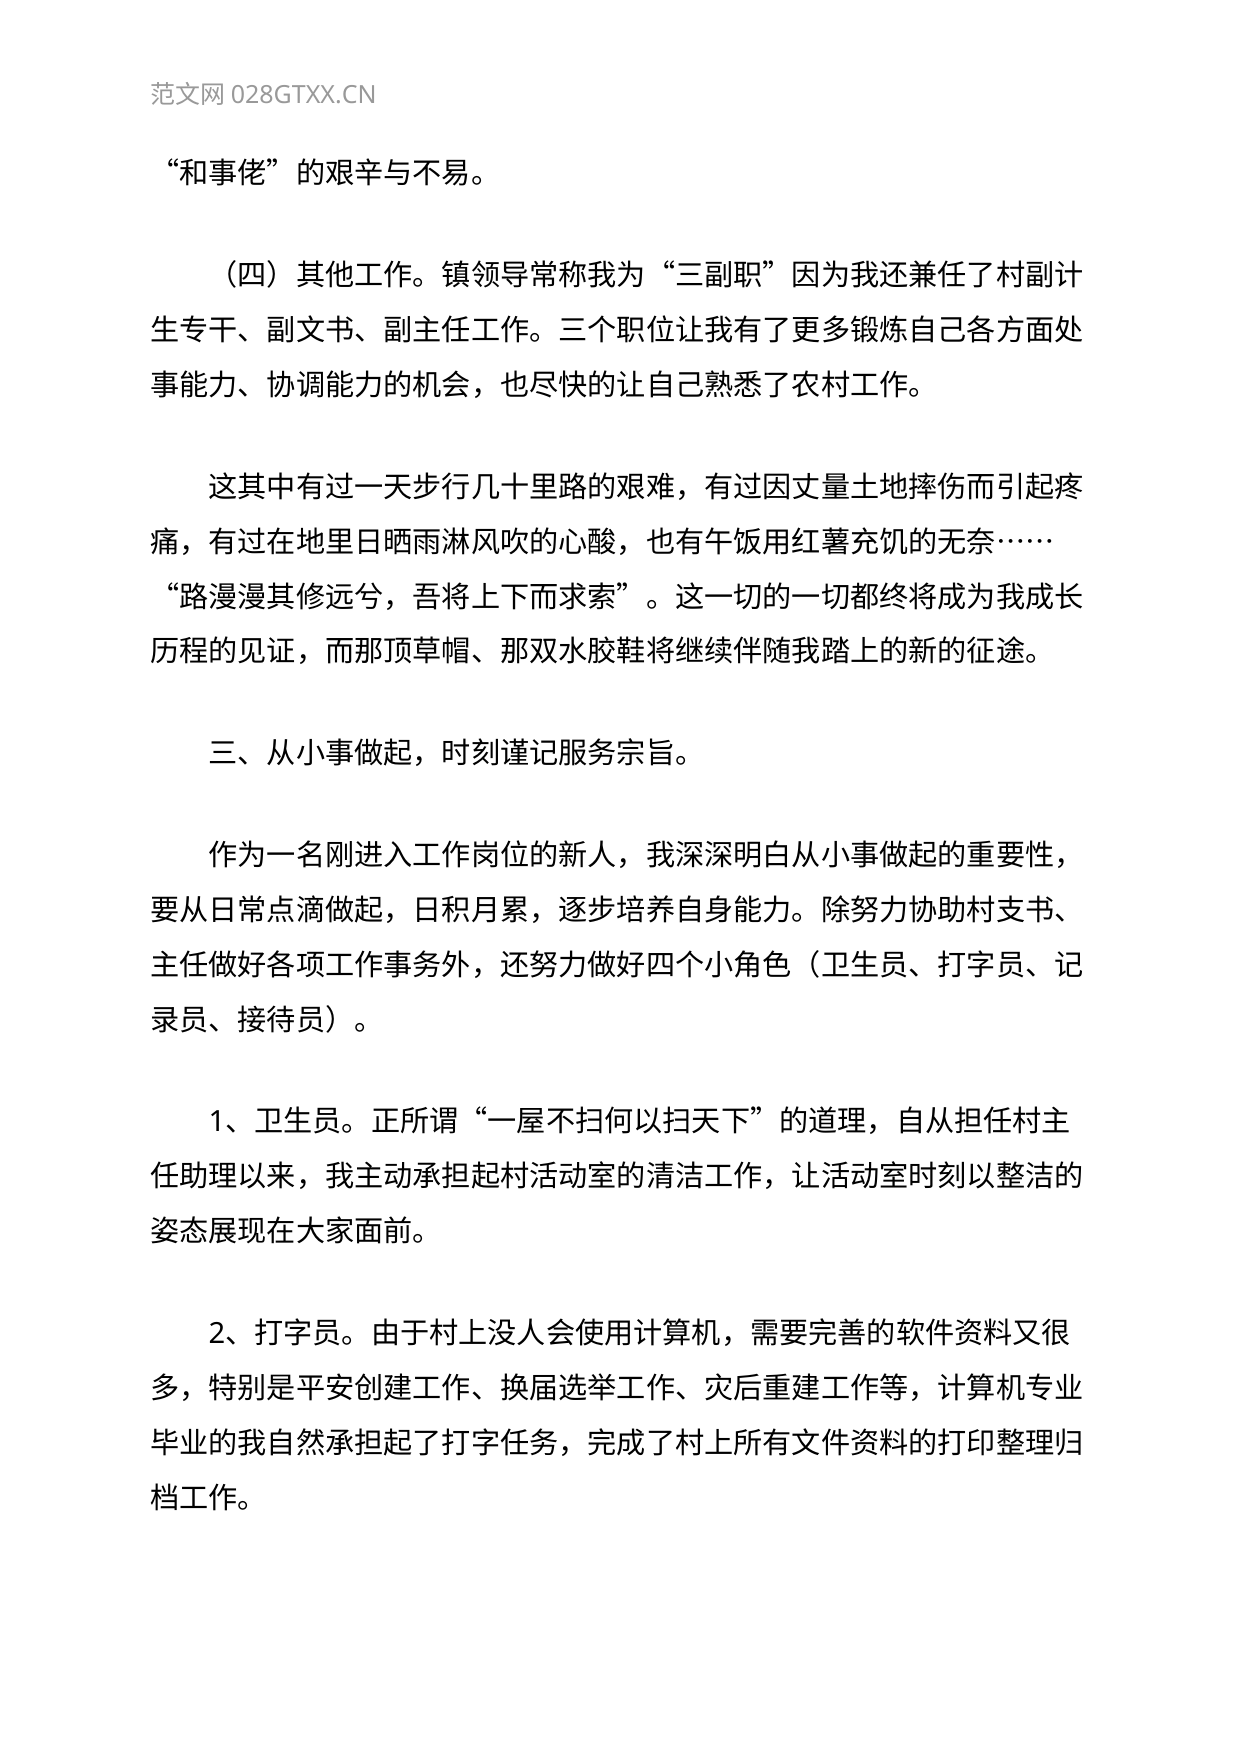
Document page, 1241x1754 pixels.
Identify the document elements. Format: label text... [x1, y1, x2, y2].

text （四）其他工作。镇领导常称我为“三副职”因为我还兼任了村副计生专干、副文书、副主任工作。三个职位让我有了更多锻炼自己各方面处事能力、协调能力的机会，也尽快的让自己熟悉了农村工作。 [150, 252, 1090, 404]
text 三、从小事做起，时刻谨记服务宗旨。 [150, 730, 1090, 772]
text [150, 150, 1090, 192]
text 1、卫生员。正所谓“一屋不扫何以扫天下”的道理，自从担任村主任助理以来，我主动承担起村活动室的清洁工作，让活动室时刻以整洁的姿态展现在大家面前。 [150, 1098, 1090, 1250]
text 2、打字员。由于村上没人会使用计算机，需要完善的软件资料又很多，特别是平安创建工作、换届选举工作、灾后重建工作等，计算机专业毕业的我自然承担起了打字任务，完成了村上所有文件资料的打印整理归档工作。 [150, 1310, 1090, 1517]
text 作为一名刚进入工作岗位的新人，我深深明白从小事做起的重要性，要从日常点滴做起，日积月累，逐步培养自身能力。除努力协助村支书、主任做好各项工作事务外，还努力做好四个小角色（卫生员、打字员、记录员、接待员）。 [150, 832, 1090, 1038]
text 这其中有过一天步行几十里路的艰难，有过因丈量土地摔伤而引起疼痛，有过在地里日晒雨淋风吹的心酸，也有午饭用红薯充饥的无奈……“路漫漫其修远兮，吾将上下而求索”。这一切的一切都终将成为我成长历程的见证，而那顶草帽、那双水胶鞋将继续伴随我踏上的新的征途。 [150, 463, 1090, 670]
